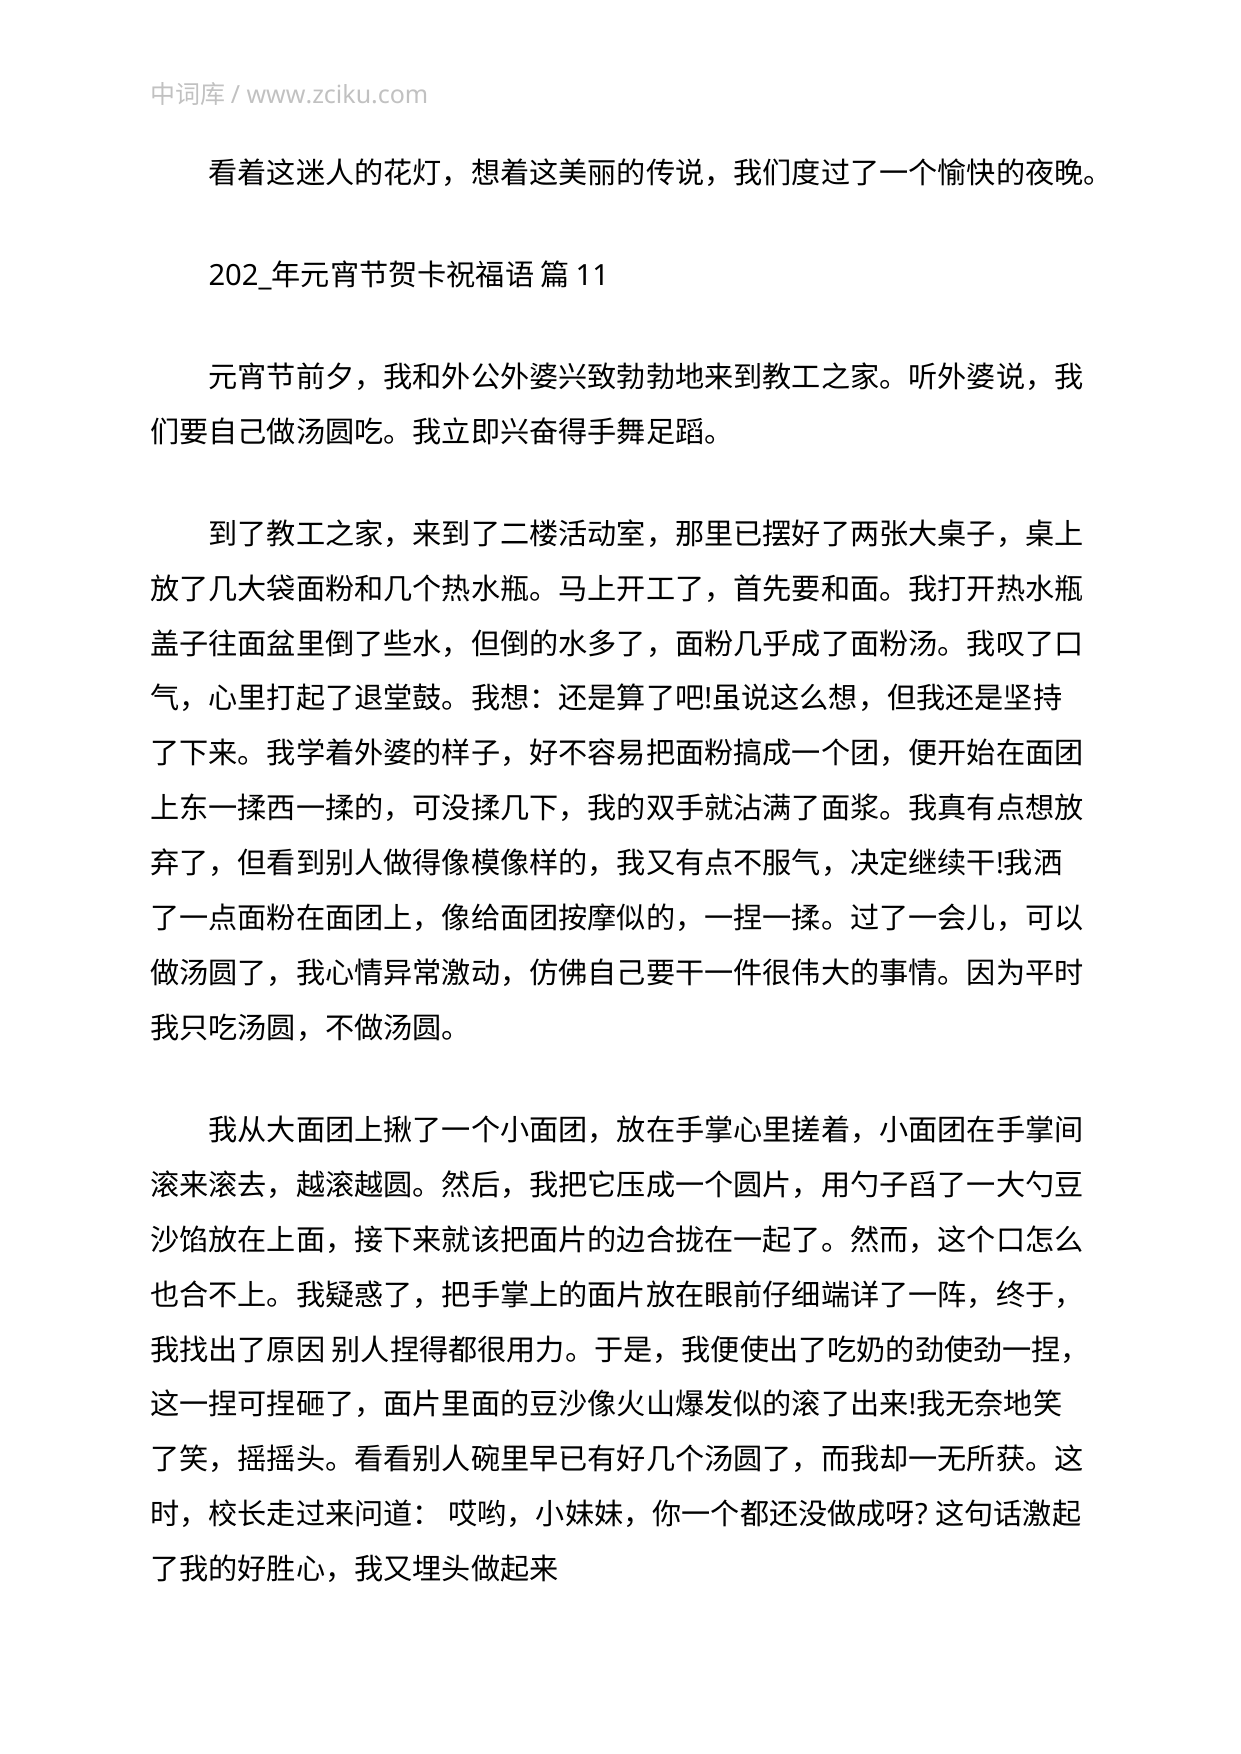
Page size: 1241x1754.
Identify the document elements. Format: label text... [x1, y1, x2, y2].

text 元宵节前夕，我和外公外婆兴致勃勃地来到教工之家。听外婆说，我们要自己做汤圆吃。我立即兴奋得手舞足蹈。 [150, 354, 1090, 451]
text 到了教工之家，来到了二楼活动室，那里已摆好了两张大桌子，桌上放了几大袋面粉和几个热水瓶。马上开工了，首先要和面。我打开热水瓶盖子往面盆里倒了些水，但倒的水多了，面粉几乎成了面粉汤。我叹了口气，心里打起了退堂鼓。我想：还是算了吧!虽说这么想，但我还是坚持了下来。我学着外婆的样子，好不容易把面粉搞成一个团，便开始在面团上东一揉西一揉的，可没揉几下，我的双手就沾满了面浆。我真有点想放弃了，但看到别人做得像模像样的，我又有点不服气，决定继续干!我洒了一点面粉在面团上，像给面团按摩似的，一捏一揉。过了一会儿，可以做汤圆了，我心情异常激动，仿佛自己要干一件很伟大的事情。因为平时我只吃汤圆，不做汤圆。 [150, 510, 1090, 1047]
text 我从大面团上揪了一个小面团，放在手掌心里搓着，小面团在手掌间滚来滚去，越滚越圆。然后，我把它压成一个圆片，用勺子舀了一大勺豆沙馅放在上面，接下来就该把面片的边合拢在一起了。然而，这个口怎么也合不上。我疑惑了，把手掌上的面片放在眼前仔细端详了一阵，终于，我找出了原因 别人捏得都很用力。于是，我便使出了吃奶的劲使劲一捏，这一捏可捏砸了，面片里面的豆沙像火山爆发似的滚了出来!我无奈地笑了笑，摇摇头。看看别人碗里早已有好几个汤圆了，而我却一无所获。这时，校长走过来问道： 哎哟，小妹妹，你一个都还没做成呀? 这句话激起了我的好胜心，我又埋头做起来 [150, 1106, 1090, 1588]
text 202_年元宵节贺卡祝福语 篇11 [150, 252, 1090, 294]
text 看着这迷人的花灯，想着这美丽的传说，我们度过了一个愉快的夜晚。 [150, 150, 1090, 192]
